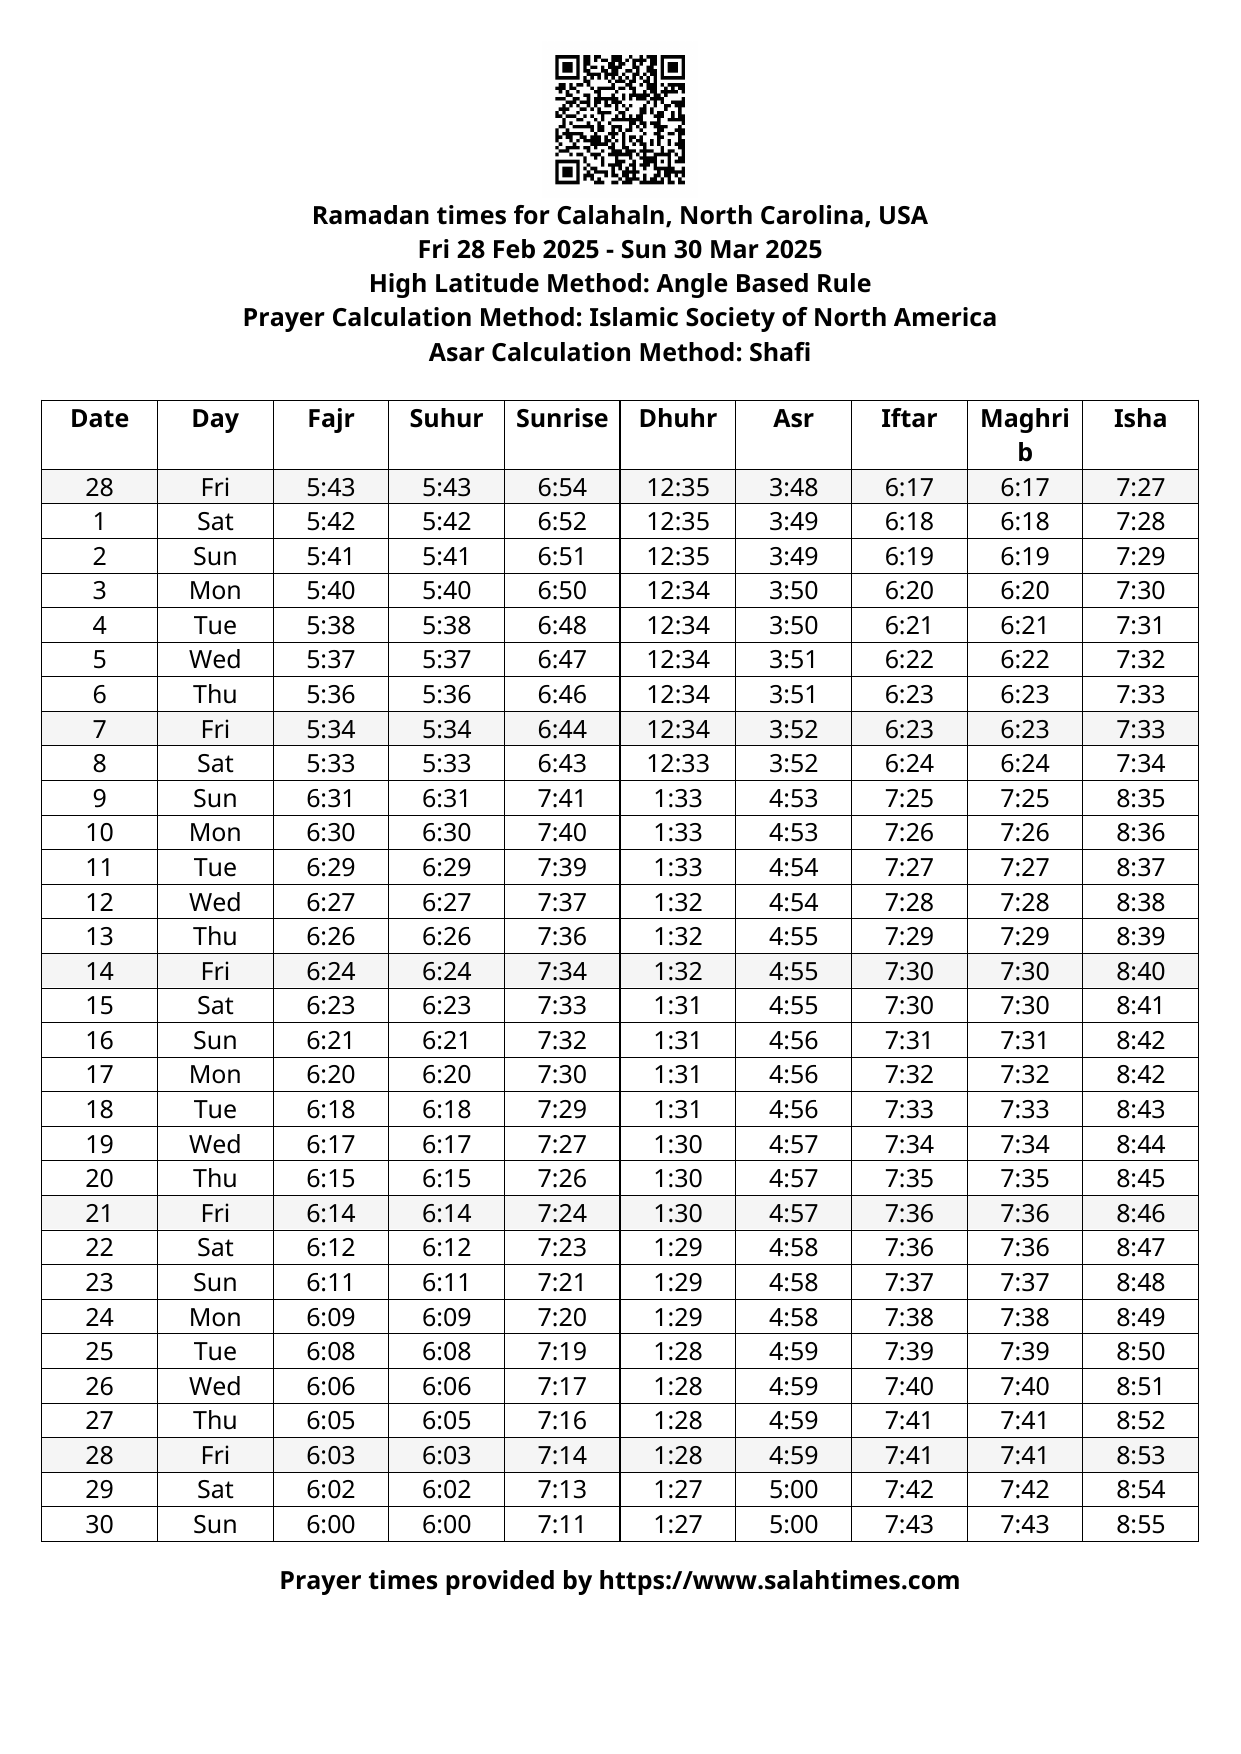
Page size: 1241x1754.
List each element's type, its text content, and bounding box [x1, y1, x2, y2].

table_cell 4:54 [736, 850, 851, 884]
table_cell 1:29 [621, 1300, 735, 1333]
table_cell 6:50 [505, 574, 619, 607]
table_cell 7:33 [505, 989, 619, 1022]
table_cell 8:45 [1083, 1161, 1198, 1195]
table_cell 6:00 [274, 1507, 388, 1541]
table_cell 2 [42, 539, 157, 572]
table_cell 7:28 [1083, 504, 1198, 538]
table_cell 8:42 [1083, 1023, 1198, 1057]
table_cell 7:31 [1083, 608, 1198, 642]
table_cell 1:31 [621, 989, 735, 1022]
table_cell 7:34 [505, 954, 619, 987]
table_cell 1:33 [621, 816, 735, 849]
table_cell Tue [158, 608, 273, 642]
table_cell Thu [158, 919, 273, 953]
table_cell 6:23 [968, 712, 1082, 745]
table_cell 21 [42, 1196, 157, 1229]
table_cell 6:02 [274, 1473, 388, 1506]
table_cell 7:37 [852, 1265, 967, 1299]
table_cell 12:35 [621, 470, 735, 503]
table_cell 25 [42, 1334, 157, 1368]
table_cell 6:15 [274, 1161, 388, 1195]
table_cell 3:51 [736, 677, 851, 711]
table_cell 5:34 [389, 712, 504, 745]
text Ramadan times for Calahaln, North Carolina, USA [42, 198, 1198, 232]
table_cell 6:08 [389, 1334, 504, 1368]
table_cell Tue [158, 850, 273, 884]
table_cell 1:30 [621, 1127, 735, 1160]
table_header Maghrib [968, 401, 1082, 469]
table_cell 1:27 [621, 1473, 735, 1506]
table_cell 7:36 [852, 1231, 967, 1264]
table_cell 1:32 [621, 885, 735, 918]
table_cell 7:30 [852, 989, 967, 1022]
table_cell 5:36 [389, 677, 504, 711]
table_cell 6:11 [274, 1265, 388, 1299]
table_cell 5:37 [274, 643, 388, 676]
table_cell 7:30 [968, 954, 1082, 987]
table_cell 7:36 [968, 1196, 1082, 1229]
table_cell 7:34 [1083, 746, 1198, 780]
table_cell 7:21 [505, 1265, 619, 1299]
table_cell 4:57 [736, 1161, 851, 1195]
table_cell 8:53 [1083, 1438, 1198, 1472]
table_cell 5:33 [389, 746, 504, 780]
table_cell 1:28 [621, 1404, 735, 1437]
table_cell 7:33 [1083, 677, 1198, 711]
table_cell 6:09 [274, 1300, 388, 1333]
table_cell 8:51 [1083, 1369, 1198, 1402]
table_cell 6:26 [274, 919, 388, 953]
table_cell 30 [42, 1507, 157, 1541]
table_cell Sun [158, 1265, 273, 1299]
table_cell 6:23 [852, 712, 967, 745]
table_cell 7:43 [852, 1507, 967, 1541]
table_cell 16 [42, 1023, 157, 1057]
table_cell 5:00 [736, 1473, 851, 1506]
table_cell 7:37 [505, 885, 619, 918]
table_cell 28 [42, 1438, 157, 1472]
table_cell 6:18 [852, 504, 967, 538]
table_cell 4:54 [736, 885, 851, 918]
table_cell 1:27 [621, 1507, 735, 1541]
table_cell 8:54 [1083, 1473, 1198, 1506]
table_cell 7:30 [1083, 574, 1198, 607]
table_cell 6:18 [274, 1092, 388, 1126]
table_cell 3:49 [736, 504, 851, 538]
table_cell Fri [158, 712, 273, 745]
table_cell Thu [158, 1161, 273, 1195]
table_cell 6:24 [389, 954, 504, 987]
table_cell 6:30 [274, 816, 388, 849]
table_cell 6:29 [389, 850, 504, 884]
table_cell Thu [158, 677, 273, 711]
table_cell 8:35 [1083, 781, 1198, 814]
table_cell 4:56 [736, 1092, 851, 1126]
table_cell 7:38 [852, 1300, 967, 1333]
table_cell 6:27 [274, 885, 388, 918]
table_cell 7:33 [852, 1092, 967, 1126]
table_cell 6:24 [968, 746, 1082, 780]
table_cell 7:32 [852, 1058, 967, 1091]
table_cell 7:31 [968, 1023, 1082, 1057]
table_cell 7:17 [505, 1369, 619, 1402]
table_cell 7:26 [968, 816, 1082, 849]
table_cell 6:09 [389, 1300, 504, 1333]
table_header Iftar [852, 401, 967, 469]
table_cell 6:51 [505, 539, 619, 572]
table_cell 1:33 [621, 781, 735, 814]
table_cell 6:24 [852, 746, 967, 780]
table_header Date [42, 401, 157, 469]
table_cell 7:32 [968, 1058, 1082, 1091]
table_cell 12:34 [621, 574, 735, 607]
table_cell 8 [42, 746, 157, 780]
table_cell 4:59 [736, 1334, 851, 1368]
table_cell 24 [42, 1300, 157, 1333]
table_cell 6:18 [968, 504, 1082, 538]
table_cell 6:23 [389, 989, 504, 1022]
table_cell 7:39 [968, 1334, 1082, 1368]
table_cell 7:29 [505, 1092, 619, 1126]
table_cell 1:30 [621, 1161, 735, 1195]
table_cell 7:36 [852, 1196, 967, 1229]
table_cell 8:43 [1083, 1092, 1198, 1126]
table_cell 4:56 [736, 1058, 851, 1091]
table_cell 6:06 [274, 1369, 388, 1402]
table_cell 12:34 [621, 643, 735, 676]
table_cell 6:03 [389, 1438, 504, 1472]
table_cell 14 [42, 954, 157, 987]
table_cell 6:48 [505, 608, 619, 642]
table_cell 6:20 [389, 1058, 504, 1091]
table_cell 1:30 [621, 1196, 735, 1229]
table_cell 3:49 [736, 539, 851, 572]
table_cell 7:27 [852, 850, 967, 884]
table_cell 7:28 [852, 885, 967, 918]
table_cell 5:34 [274, 712, 388, 745]
table_cell 7:20 [505, 1300, 619, 1333]
table_cell 4:59 [736, 1404, 851, 1437]
table_cell 7:34 [852, 1127, 967, 1160]
table_cell 6:44 [505, 712, 619, 745]
table_cell 1:31 [621, 1092, 735, 1126]
table_cell 7:30 [852, 954, 967, 987]
table_cell 8:47 [1083, 1231, 1198, 1264]
table_cell 3:48 [736, 470, 851, 503]
table_cell 7:19 [505, 1334, 619, 1368]
table_cell 6:00 [389, 1507, 504, 1541]
table_cell Mon [158, 1058, 273, 1091]
table_cell 1:32 [621, 954, 735, 987]
table_cell 8:36 [1083, 816, 1198, 849]
table_cell 19 [42, 1127, 157, 1160]
table_cell 1:32 [621, 919, 735, 953]
table_cell 7:34 [968, 1127, 1082, 1160]
table_cell 7:38 [968, 1300, 1082, 1333]
table_cell 7:29 [852, 919, 967, 953]
table_cell 4 [42, 608, 157, 642]
table_cell 7:37 [968, 1265, 1082, 1299]
table_cell 6:54 [505, 470, 619, 503]
table_cell 8:37 [1083, 850, 1198, 884]
table_cell 6:17 [274, 1127, 388, 1160]
table_cell 6:03 [274, 1438, 388, 1472]
table_cell 7:25 [968, 781, 1082, 814]
table_cell 7:24 [505, 1196, 619, 1229]
table_cell 7:36 [968, 1231, 1082, 1264]
table_cell Fri [158, 954, 273, 987]
table_cell 4:56 [736, 1023, 851, 1057]
table_cell 3:52 [736, 712, 851, 745]
table_cell 6:23 [274, 989, 388, 1022]
table_cell 7:35 [968, 1161, 1082, 1195]
table_cell 7:33 [968, 1092, 1082, 1126]
table_header Isha [1083, 401, 1198, 469]
table_cell 7:42 [968, 1473, 1082, 1506]
table_cell 5:37 [389, 643, 504, 676]
table_cell 6:20 [852, 574, 967, 607]
table_cell Tue [158, 1092, 273, 1126]
table_cell 4:58 [736, 1300, 851, 1333]
table_cell 1:29 [621, 1265, 735, 1299]
table_cell 4:55 [736, 919, 851, 953]
table_cell 5:40 [274, 574, 388, 607]
table_cell 17 [42, 1058, 157, 1091]
table_cell 7:11 [505, 1507, 619, 1541]
text Asar Calculation Method: Shafi [42, 334, 1198, 368]
table_cell 12:34 [621, 712, 735, 745]
table_cell Sat [158, 1473, 273, 1506]
table_cell 3 [42, 574, 157, 607]
table_cell Wed [158, 1127, 273, 1160]
table_cell 7:25 [852, 781, 967, 814]
table_cell 12:34 [621, 608, 735, 642]
table_cell 7 [42, 712, 157, 745]
table_cell Sun [158, 781, 273, 814]
table_cell 5:41 [274, 539, 388, 572]
table_cell 12:35 [621, 539, 735, 572]
table_cell 6:46 [505, 677, 619, 711]
table_cell 7:29 [1083, 539, 1198, 572]
table_cell 6:26 [389, 919, 504, 953]
table_cell 4:58 [736, 1265, 851, 1299]
table_cell 6:19 [968, 539, 1082, 572]
table_cell 7:41 [852, 1404, 967, 1437]
table_cell 5:38 [274, 608, 388, 642]
table_cell 6:19 [852, 539, 967, 572]
table_cell Wed [158, 643, 273, 676]
table_header Suhur [389, 401, 504, 469]
table_cell 4:57 [736, 1196, 851, 1229]
table_cell 6:30 [389, 816, 504, 849]
table_cell 29 [42, 1473, 157, 1506]
table_cell Sun [158, 539, 273, 572]
table_cell 4:58 [736, 1231, 851, 1264]
table_cell 7:27 [968, 850, 1082, 884]
table_cell 20 [42, 1161, 157, 1195]
table_cell 7:41 [968, 1404, 1082, 1437]
table_cell 4:53 [736, 816, 851, 849]
table_cell 1:31 [621, 1058, 735, 1091]
table_cell 27 [42, 1404, 157, 1437]
table_cell 6:22 [968, 643, 1082, 676]
table_cell 7:13 [505, 1473, 619, 1506]
table_cell 7:36 [505, 919, 619, 953]
table_cell 4:57 [736, 1127, 851, 1160]
table_cell 8:55 [1083, 1507, 1198, 1541]
table_cell 18 [42, 1092, 157, 1126]
table_cell Mon [158, 1300, 273, 1333]
table_cell 7:26 [505, 1161, 619, 1195]
table_cell 8:39 [1083, 919, 1198, 953]
table_cell 8:38 [1083, 885, 1198, 918]
table_cell Fri [158, 470, 273, 503]
table_cell 10 [42, 816, 157, 849]
table_cell 5:00 [736, 1507, 851, 1541]
table_cell 11 [42, 850, 157, 884]
table_cell 3:50 [736, 574, 851, 607]
table_cell 3:51 [736, 643, 851, 676]
table_cell 3:50 [736, 608, 851, 642]
text Fri 28 Feb 2025 - Sun 30 Mar 2025 [42, 232, 1198, 266]
table_cell 26 [42, 1369, 157, 1402]
table_cell 1:29 [621, 1231, 735, 1264]
table_cell 6 [42, 677, 157, 711]
table_cell 5:38 [389, 608, 504, 642]
table_cell 8:49 [1083, 1300, 1198, 1333]
table_cell 8:40 [1083, 954, 1198, 987]
table_cell 4:55 [736, 954, 851, 987]
table_cell 6:06 [389, 1369, 504, 1402]
table_cell 6:14 [274, 1196, 388, 1229]
table_cell 23 [42, 1265, 157, 1299]
table_cell 7:35 [852, 1161, 967, 1195]
table_cell 6:29 [274, 850, 388, 884]
table_cell 6:20 [274, 1058, 388, 1091]
table_cell 7:32 [1083, 643, 1198, 676]
table_header Day [158, 401, 273, 469]
text Prayer times provided by https://www.salahtimes.com [42, 1563, 1198, 1597]
table_cell 6:21 [852, 608, 967, 642]
table_cell 6:23 [968, 677, 1082, 711]
table_cell 4:53 [736, 781, 851, 814]
table_cell 7:41 [968, 1438, 1082, 1472]
table_cell 1:33 [621, 850, 735, 884]
table_cell Sun [158, 1023, 273, 1057]
table_cell Sat [158, 504, 273, 538]
table_cell 15 [42, 989, 157, 1022]
text Prayer Calculation Method: Islamic Society of North America [42, 300, 1198, 334]
table_cell 6:02 [389, 1473, 504, 1506]
table_cell 6:18 [389, 1092, 504, 1126]
table_cell 7:41 [852, 1438, 967, 1472]
table_cell 12:34 [621, 677, 735, 711]
table_cell 7:43 [968, 1507, 1082, 1541]
table_cell 1:28 [621, 1438, 735, 1472]
table_cell 8:50 [1083, 1334, 1198, 1368]
table_cell 7:41 [505, 781, 619, 814]
table_cell 8:46 [1083, 1196, 1198, 1229]
table_cell Sat [158, 989, 273, 1022]
table_cell Sat [158, 746, 273, 780]
table_cell 6:43 [505, 746, 619, 780]
table_cell 12:35 [621, 504, 735, 538]
table_cell 6:52 [505, 504, 619, 538]
table_cell 7:27 [505, 1127, 619, 1160]
table_cell 5:43 [274, 470, 388, 503]
table_cell Fri [158, 1438, 273, 1472]
table_cell 5 [42, 643, 157, 676]
table_cell 7:14 [505, 1438, 619, 1472]
table_cell 6:24 [274, 954, 388, 987]
table_header Fajr [274, 401, 388, 469]
picture [542, 41, 699, 198]
table_cell 6:47 [505, 643, 619, 676]
table_cell 1:31 [621, 1023, 735, 1057]
table_header Sunrise [505, 401, 619, 469]
table_cell 13 [42, 919, 157, 953]
table_cell 6:27 [389, 885, 504, 918]
table_cell 7:27 [1083, 470, 1198, 503]
table_cell 12:33 [621, 746, 735, 780]
table_cell 6:15 [389, 1161, 504, 1195]
table_cell Tue [158, 1334, 273, 1368]
table_cell Thu [158, 1404, 273, 1437]
table_cell 7:29 [968, 919, 1082, 953]
table_cell 4:59 [736, 1369, 851, 1402]
table_cell 7:28 [968, 885, 1082, 918]
table_cell 4:59 [736, 1438, 851, 1472]
table_cell 8:48 [1083, 1265, 1198, 1299]
table_cell 6:17 [968, 470, 1082, 503]
table_cell 7:39 [505, 850, 619, 884]
table_cell 8:41 [1083, 989, 1198, 1022]
table_cell 7:23 [505, 1231, 619, 1264]
table_cell 5:41 [389, 539, 504, 572]
table_cell 7:33 [1083, 712, 1198, 745]
table_cell 8:42 [1083, 1058, 1198, 1091]
table_cell Wed [158, 1369, 273, 1402]
table_cell 7:26 [852, 816, 967, 849]
table_cell 7:42 [852, 1473, 967, 1506]
text High Latitude Method: Angle Based Rule [42, 266, 1198, 300]
table_cell 6:11 [389, 1265, 504, 1299]
table_cell 6:21 [389, 1023, 504, 1057]
table_cell 6:12 [274, 1231, 388, 1264]
table_cell Sun [158, 1507, 273, 1541]
table_cell 7:30 [505, 1058, 619, 1091]
table_cell 6:23 [852, 677, 967, 711]
table_cell 7:16 [505, 1404, 619, 1437]
table_cell 6:22 [852, 643, 967, 676]
table_cell Wed [158, 885, 273, 918]
table_cell 8:44 [1083, 1127, 1198, 1160]
table_cell 6:17 [389, 1127, 504, 1160]
table_cell 7:39 [852, 1334, 967, 1368]
table_cell Sat [158, 1231, 273, 1264]
table_cell 1:28 [621, 1334, 735, 1368]
table_cell 6:31 [274, 781, 388, 814]
table_cell 6:05 [274, 1404, 388, 1437]
table_cell 1 [42, 504, 157, 538]
table_cell 6:20 [968, 574, 1082, 607]
table_cell 6:21 [968, 608, 1082, 642]
table_cell 7:40 [968, 1369, 1082, 1402]
table_cell 6:21 [274, 1023, 388, 1057]
table_cell 6:12 [389, 1231, 504, 1264]
table_cell 1:28 [621, 1369, 735, 1402]
table_cell 6:14 [389, 1196, 504, 1229]
table_cell 7:40 [505, 816, 619, 849]
table_cell 5:36 [274, 677, 388, 711]
table_cell 5:33 [274, 746, 388, 780]
table_cell 4:55 [736, 989, 851, 1022]
table_cell 6:05 [389, 1404, 504, 1437]
table_cell Mon [158, 816, 273, 849]
table_header Asr [736, 401, 851, 469]
table_cell 7:30 [968, 989, 1082, 1022]
table_cell 6:08 [274, 1334, 388, 1368]
table_cell 5:40 [389, 574, 504, 607]
table_cell 5:42 [389, 504, 504, 538]
table_cell 9 [42, 781, 157, 814]
table_cell 28 [42, 470, 157, 503]
table_cell 7:31 [852, 1023, 967, 1057]
table_cell 5:42 [274, 504, 388, 538]
table_cell 5:43 [389, 470, 504, 503]
table_cell 22 [42, 1231, 157, 1264]
table_cell 6:31 [389, 781, 504, 814]
table_cell 7:40 [852, 1369, 967, 1402]
table_cell Fri [158, 1196, 273, 1229]
table_cell 6:17 [852, 470, 967, 503]
table_cell 12 [42, 885, 157, 918]
table_cell 7:32 [505, 1023, 619, 1057]
table_header Dhuhr [621, 401, 735, 469]
table_cell Mon [158, 574, 273, 607]
table_cell 3:52 [736, 746, 851, 780]
table_cell 8:52 [1083, 1404, 1198, 1437]
